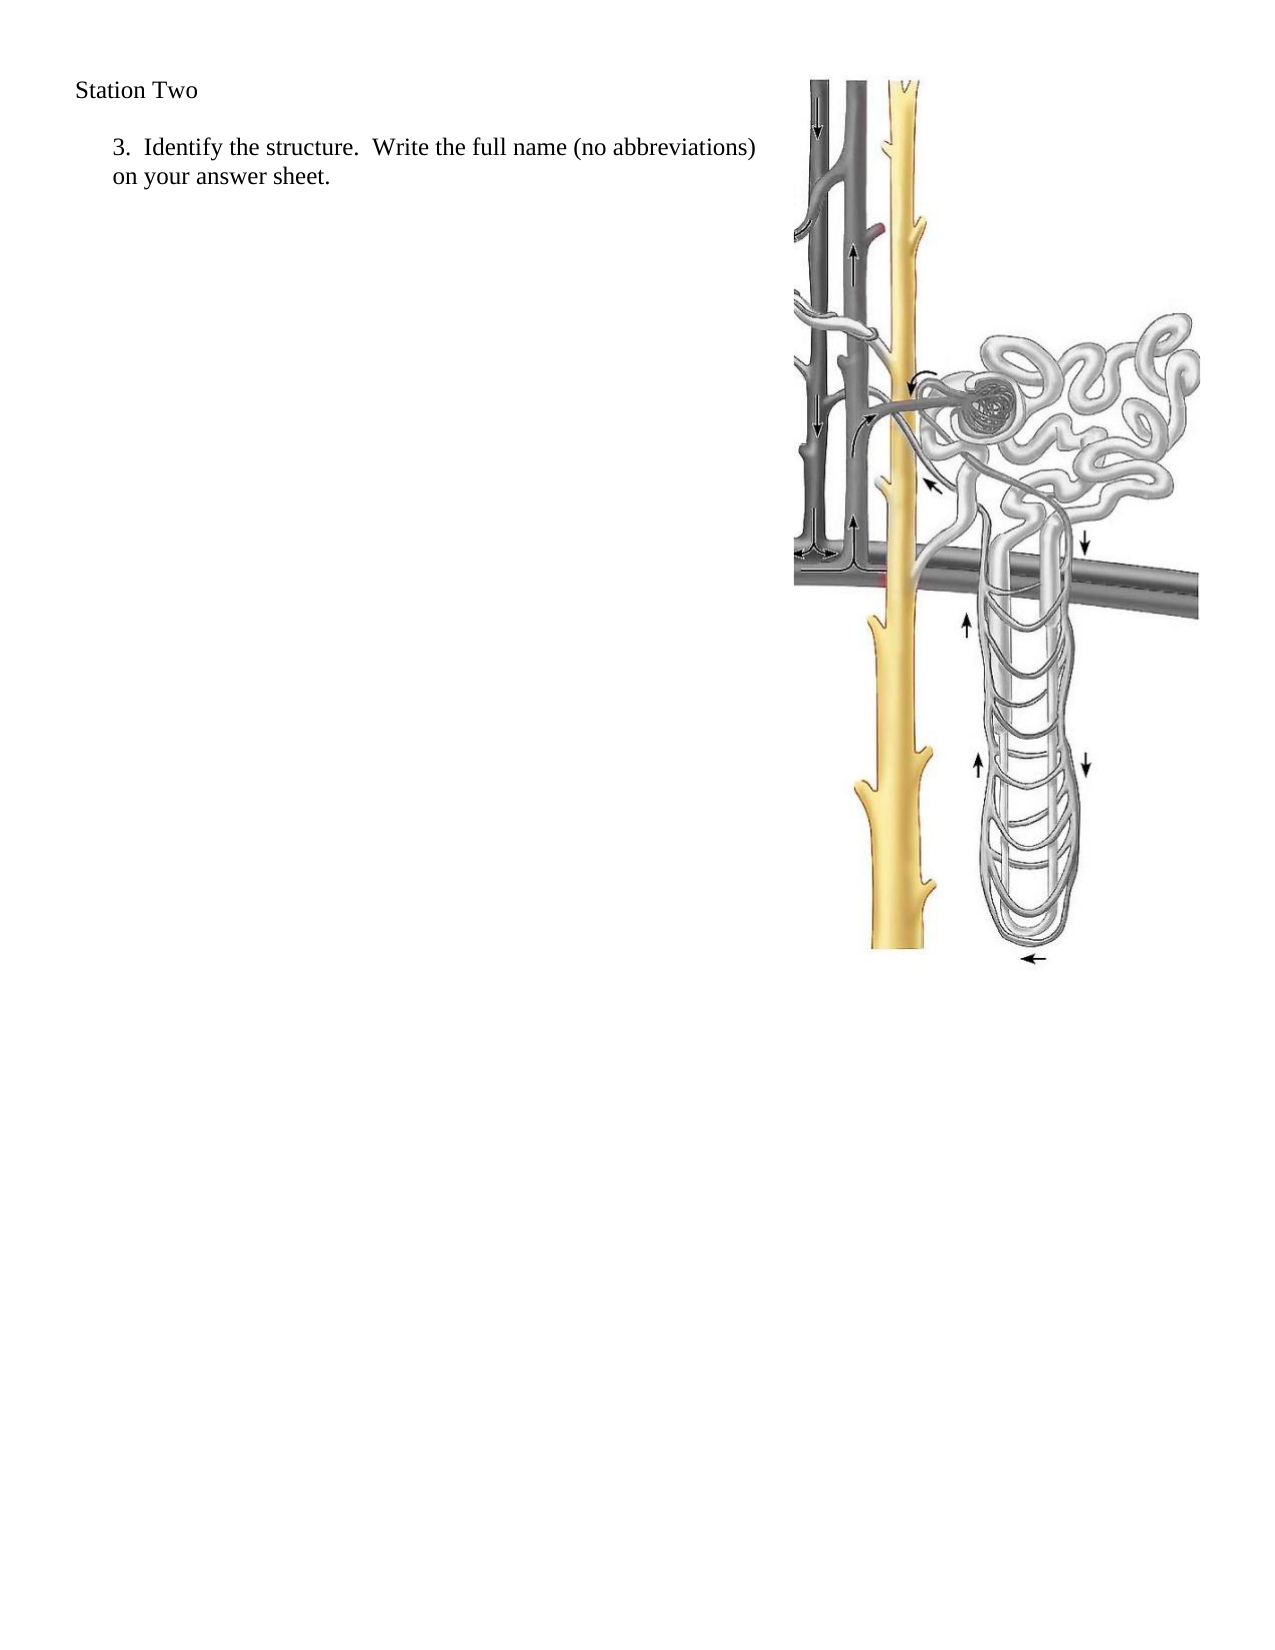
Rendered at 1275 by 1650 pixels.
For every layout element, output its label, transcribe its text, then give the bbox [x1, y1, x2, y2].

picture [793, 104, 1200, 132]
text 3. Identify the structure. Write the full name (no abbreviations) on your answer sheet. [112, 132, 1200, 190]
text Station Two [75, 75, 1200, 104]
picture [793, 190, 1200, 975]
